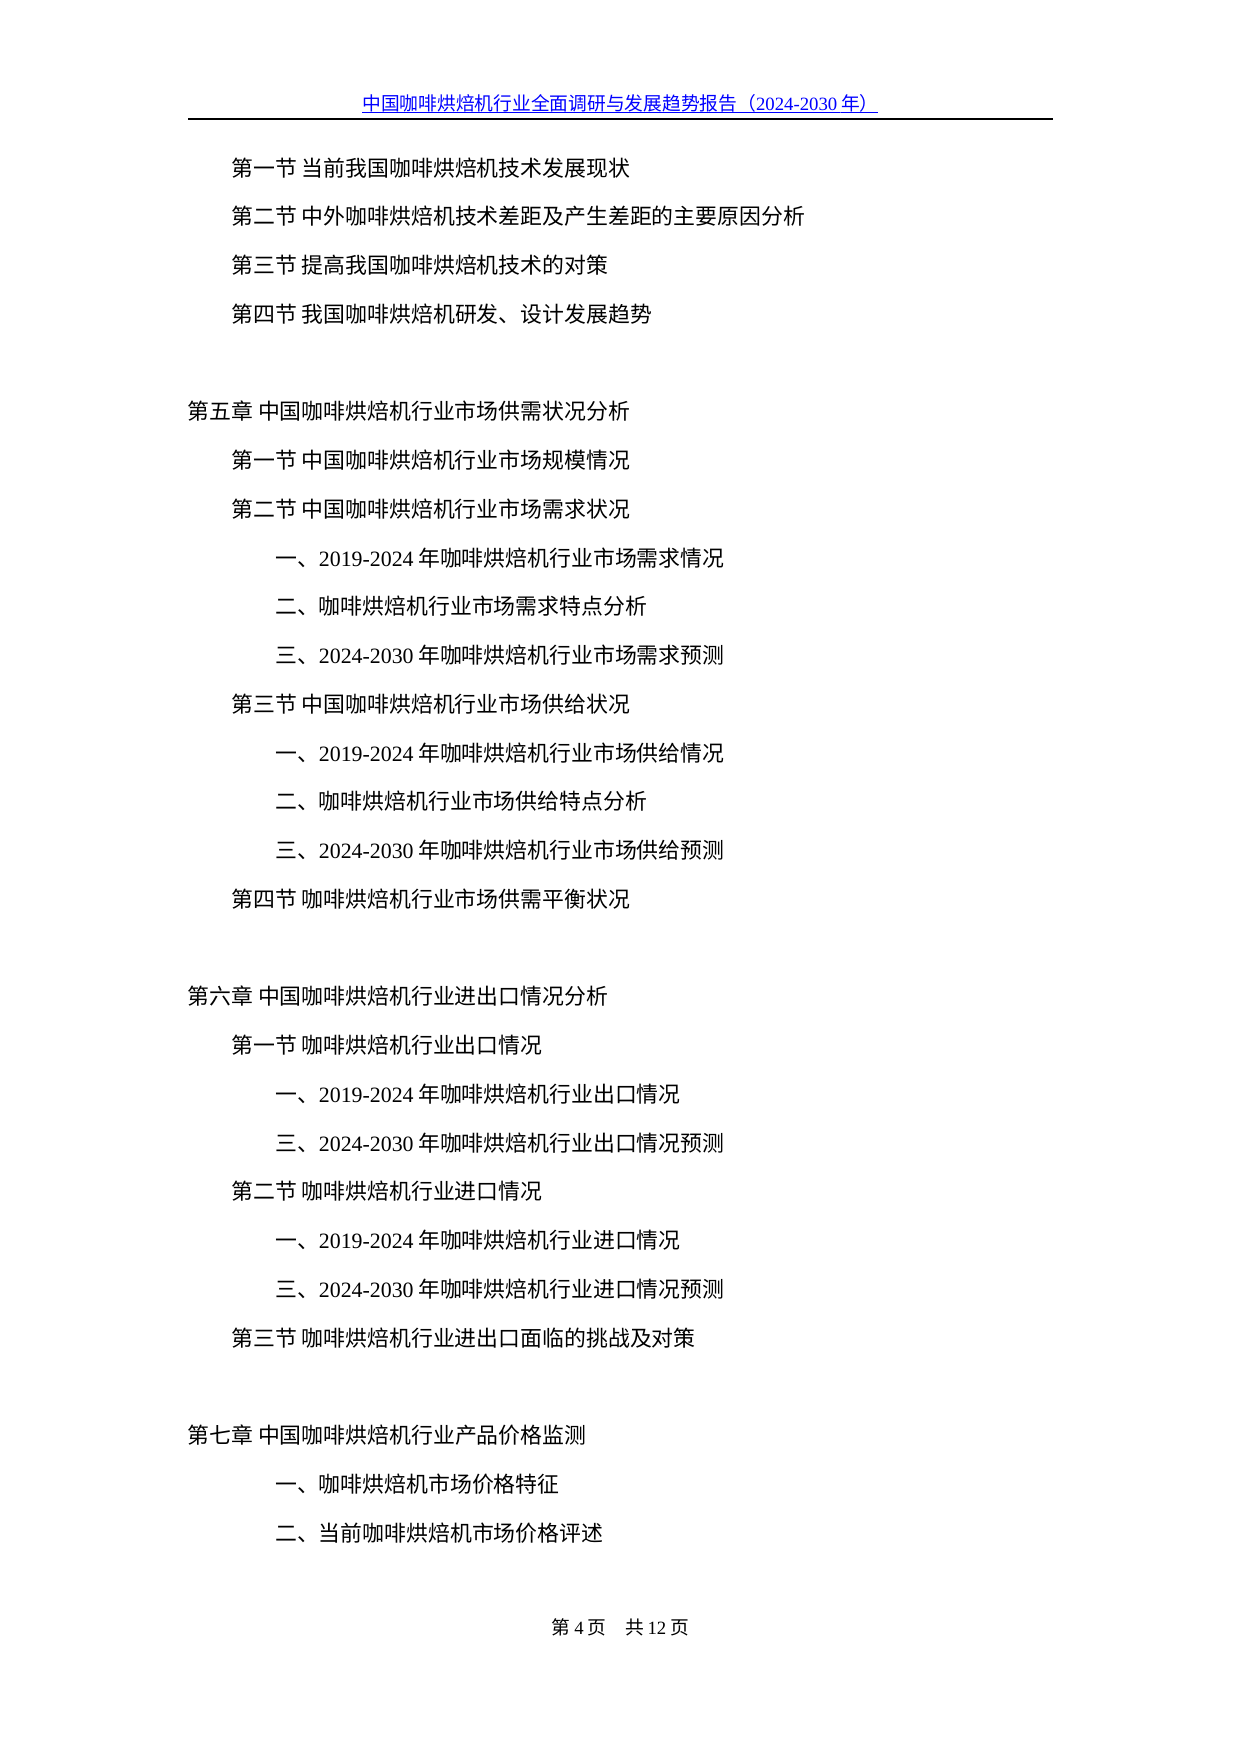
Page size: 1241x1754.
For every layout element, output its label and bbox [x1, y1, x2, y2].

text [187, 150, 1053, 1548]
